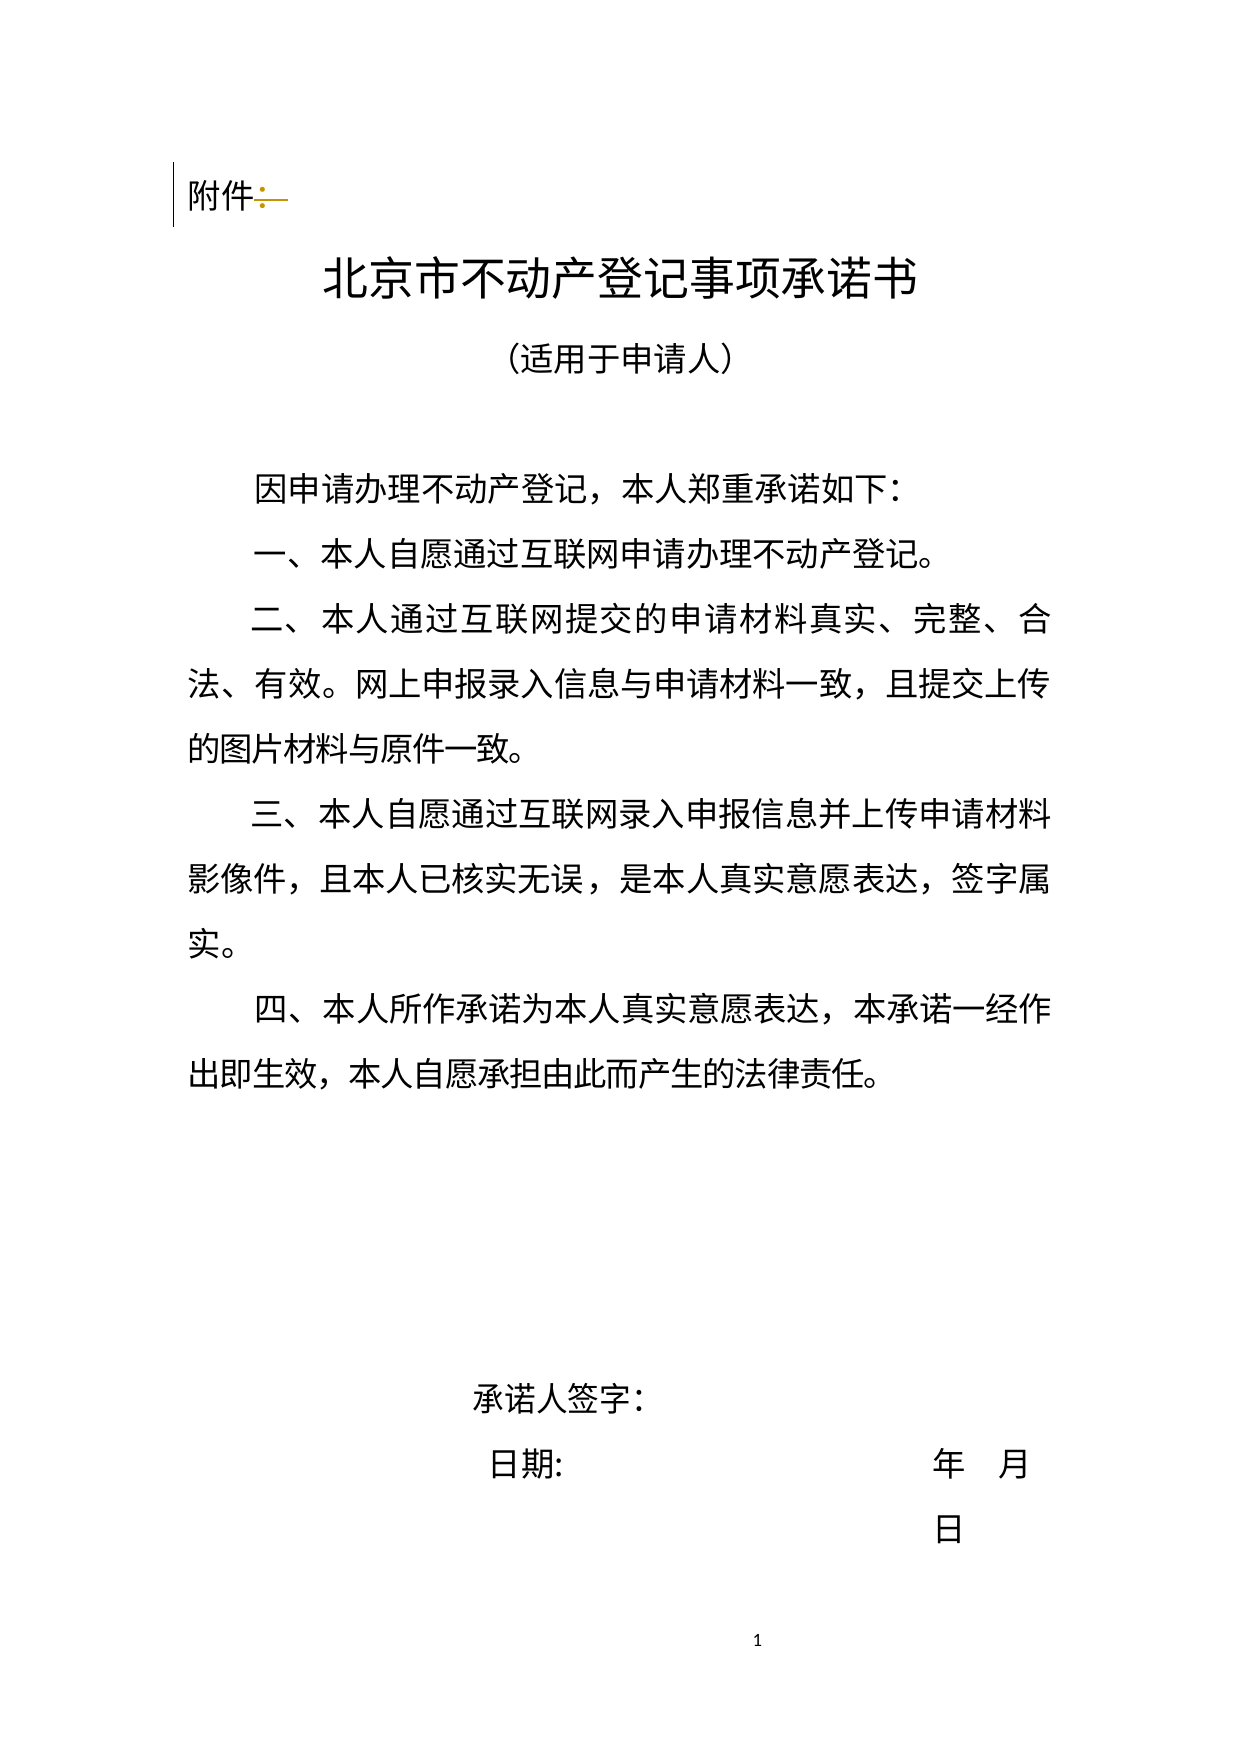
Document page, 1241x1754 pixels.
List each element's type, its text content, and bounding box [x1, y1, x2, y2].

title 北京市不动产登记事项承诺书 [187, 227, 1053, 324]
text 日期: 年 月 日 [187, 1429, 1053, 1559]
text 因申请办理不动产登记，本人郑重承诺如下： [187, 454, 1053, 519]
title 附件 [187, 162, 1053, 227]
text 一、本人自愿通过互联网申请办理不动产登记。 [187, 519, 1053, 584]
text 承诺人签字： [187, 1364, 1053, 1429]
text 四、本人所作承诺为本人真实意愿表达，本承诺一经作出即生效，本人自愿承担由此而产生的法律责任。 [187, 974, 1053, 1104]
text （适用于申请人） [187, 324, 1053, 389]
text 三、本人自愿通过互联网录入申报信息并上传申请材料影像件，且本人已核实无误，是本人真实意愿表达，签字属实。 [187, 779, 1053, 974]
text 二、本人通过互联网提交的申请材料真实、完整、合法、有效。网上申报录入信息与申请材料一致，且提交上传的图片材料与原件一致。 [187, 584, 1053, 779]
